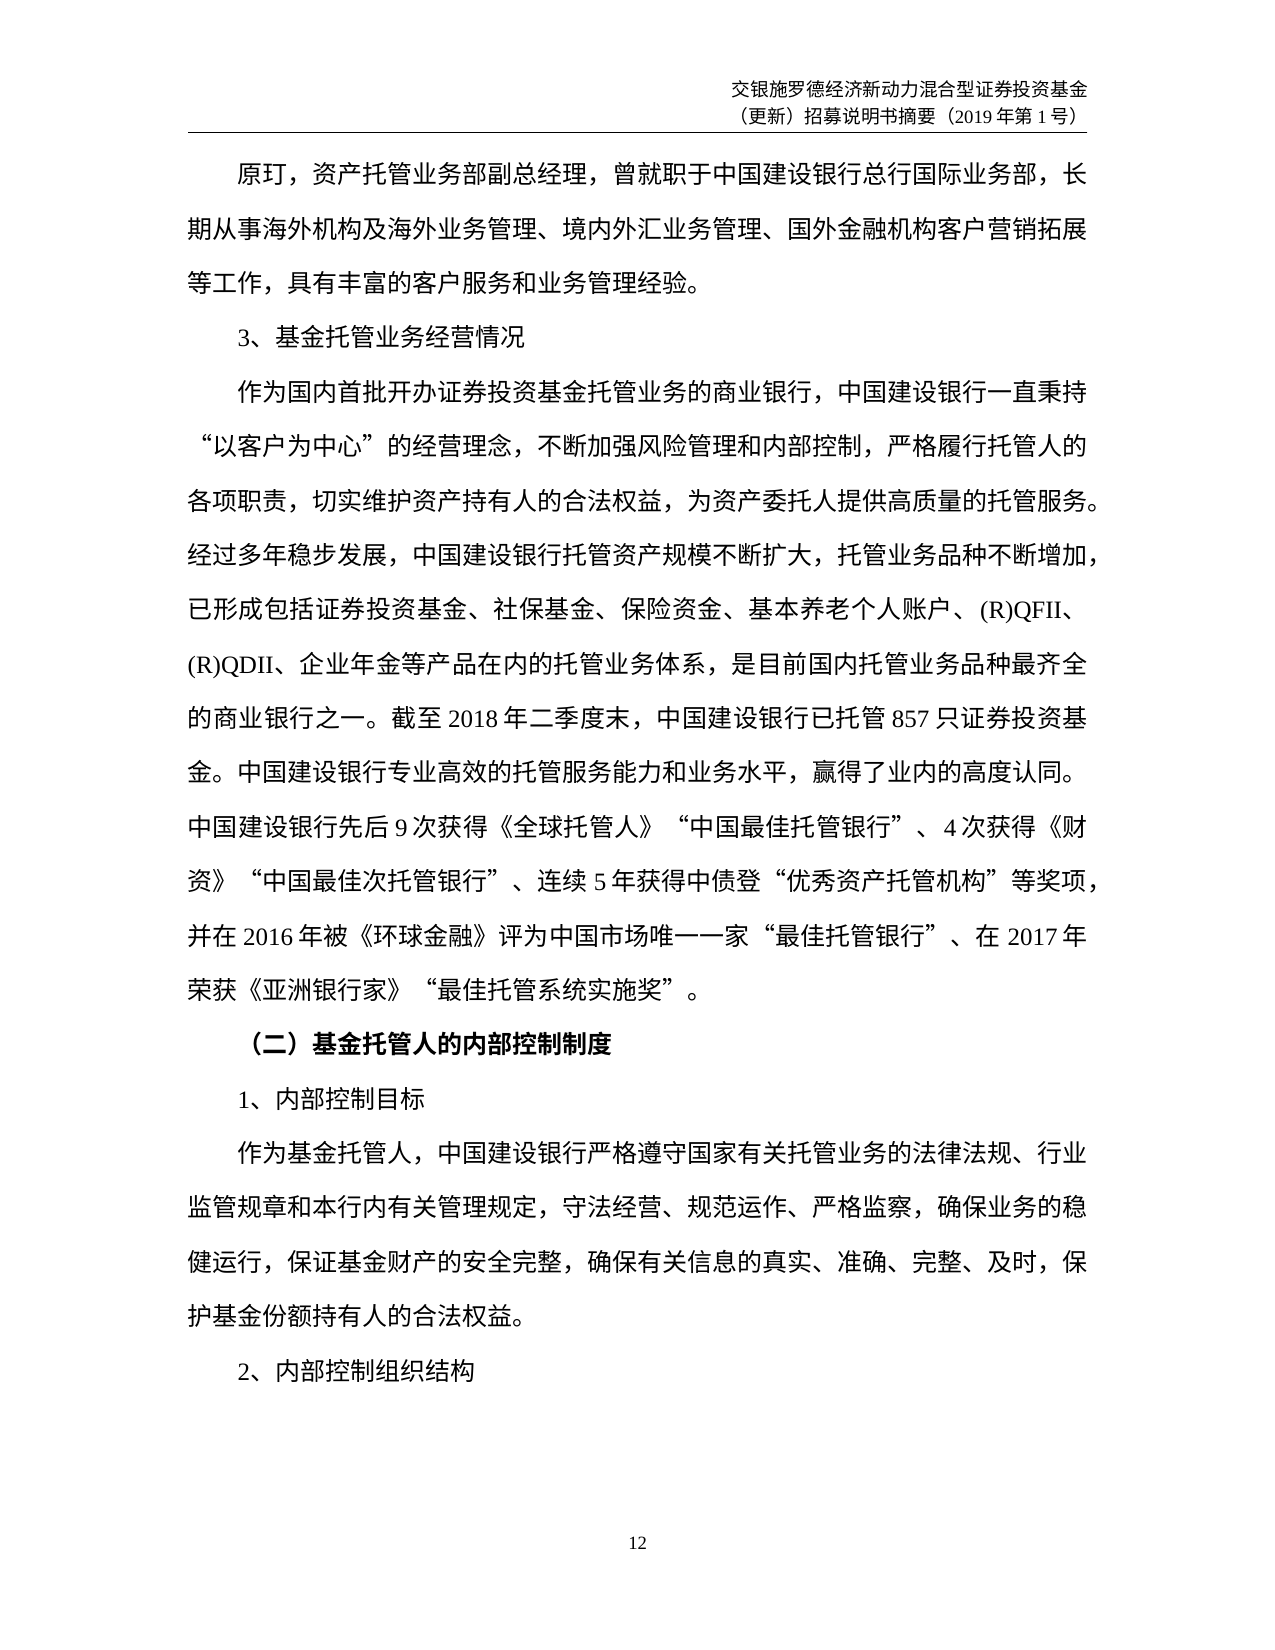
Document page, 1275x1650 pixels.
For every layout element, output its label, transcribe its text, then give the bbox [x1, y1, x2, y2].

text 原玎，资产托管业务部副总经理，曾就职于中国建设银行总行国际业务部，长期从事海外机构及海外业务管理、境内外汇业务管理、国外金融机构客户营销拓展等工作，具有丰富的客户服务和业务管理经验。 [187, 155, 1087, 300]
text 1、内部控制目标 [187, 1079, 1087, 1115]
text 作为国内首批开办证券投资基金托管业务的商业银行，中国建设银行一直秉持“以客户为中心”的经营理念，不断加强风险管理和内部控制，严格履行托管人的各项职责，切实维护资产持有人的合法权益，为资产委托人提供高质量的托管服务。经过多年稳步发展，中国建设银行托管资产规模不断扩大，托管业务品种不断增加，已形成包括证券投资基金、社保基金、保险资金、基本养老个人账户、(R)QFII、(R)QDII、企业年金等产品在内的托管业务体系，是目前国内托管业务品种最齐全的商业银行之一。截至2018年二季度末，中国建设银行已托管857只证券投资基金。中国建设银行专业高效的托管服务能力和业务水平，赢得了业内的高度认同。中国建设银行先后9次获得《全球托管人》“中国最佳托管银行”、4次获得《财资》“中国最佳次托管银行”、连续5年获得中债登“优秀资产托管机构”等奖项，并在2016年被《环球金融》评为中国市场唯一一家“最佳托管银行”、在2017年荣获《亚洲银行家》“最佳托管系统实施奖”。 [187, 372, 1087, 1007]
text 作为基金托管人，中国建设银行严格遵守国家有关托管业务的法律法规、行业监管规章和本行内有关管理规定，守法经营、规范运作、严格监察，确保业务的稳健运行，保证基金财产的安全完整，确保有关信息的真实、准确、完整、及时，保护基金份额持有人的合法权益。 [187, 1133, 1087, 1333]
text 2、内部控制组织结构 [187, 1351, 1087, 1387]
text （二）基金托管人的内部控制制度 [187, 1025, 1087, 1061]
text 3、基金托管业务经营情况 [187, 318, 1087, 354]
